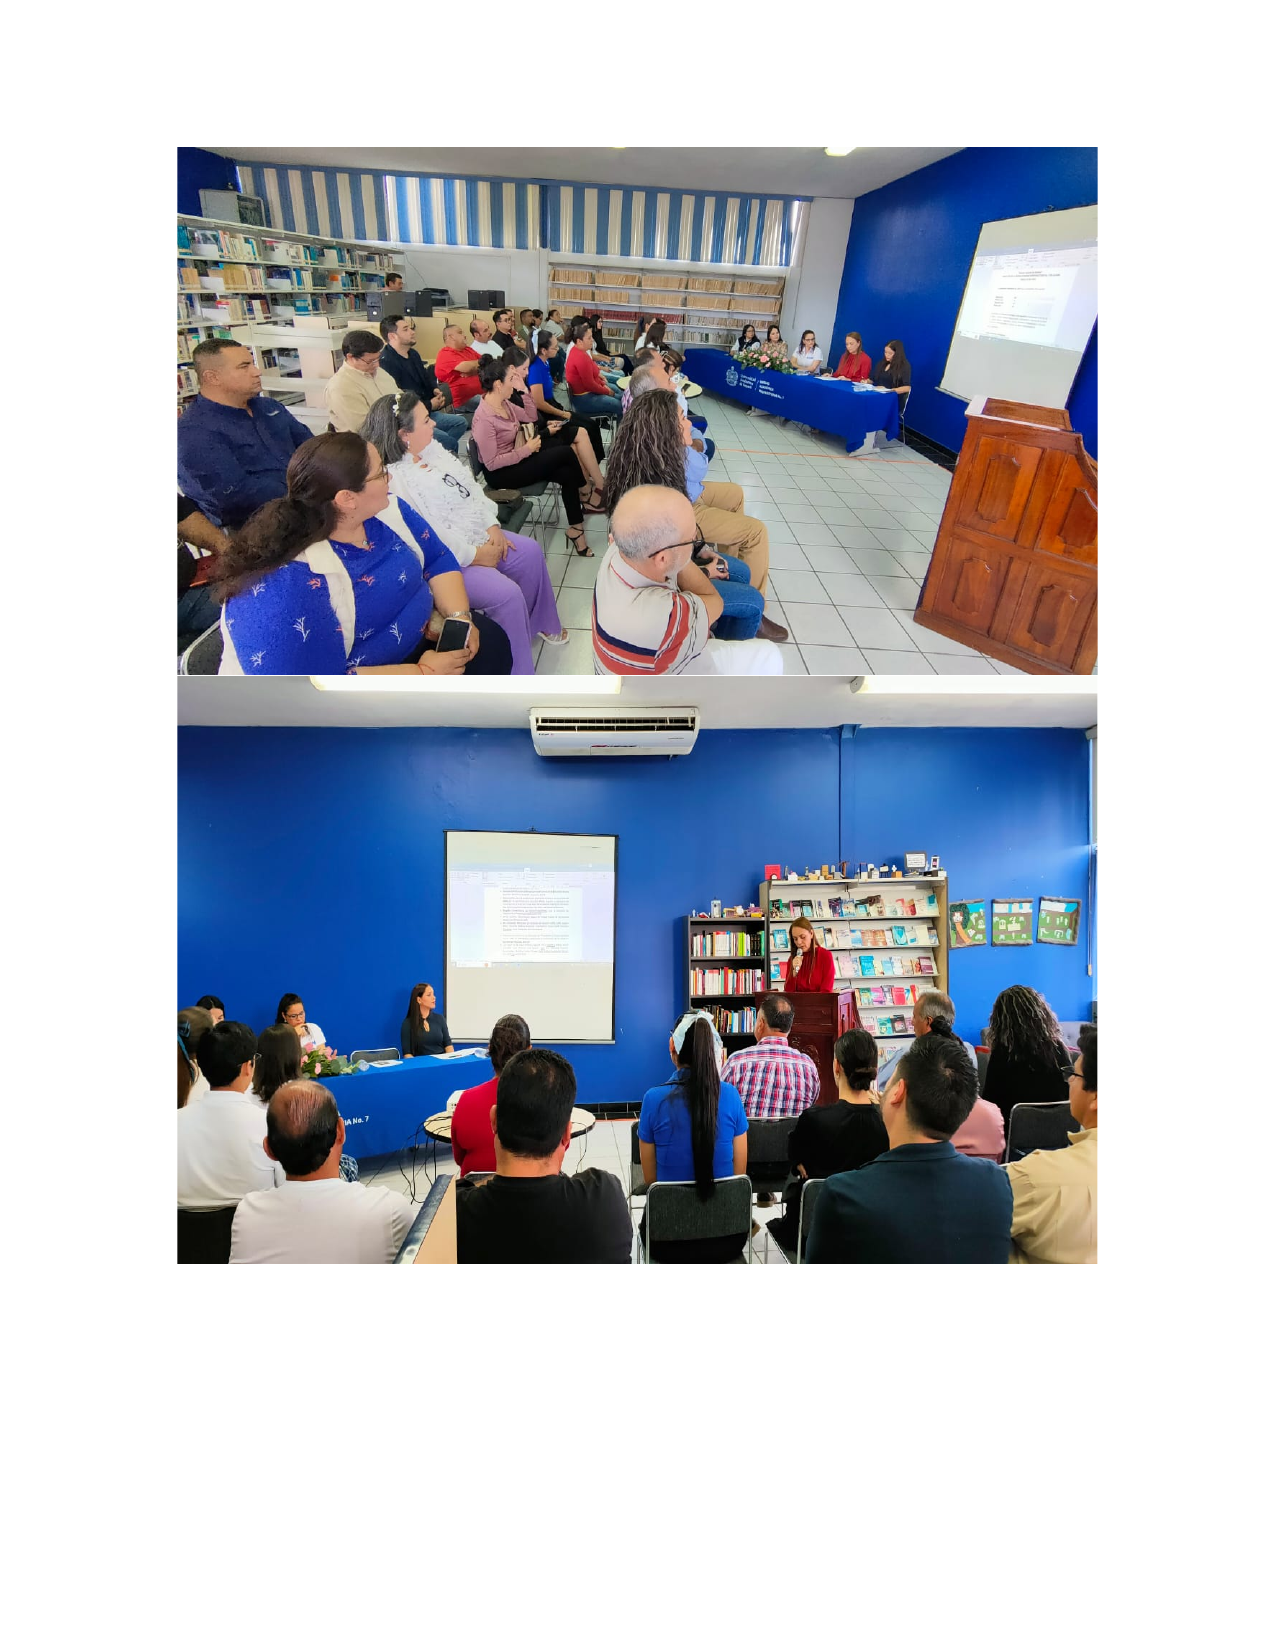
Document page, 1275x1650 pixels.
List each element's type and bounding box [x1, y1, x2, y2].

picture [177, 676, 1098, 1264]
picture [177, 147, 1098, 675]
